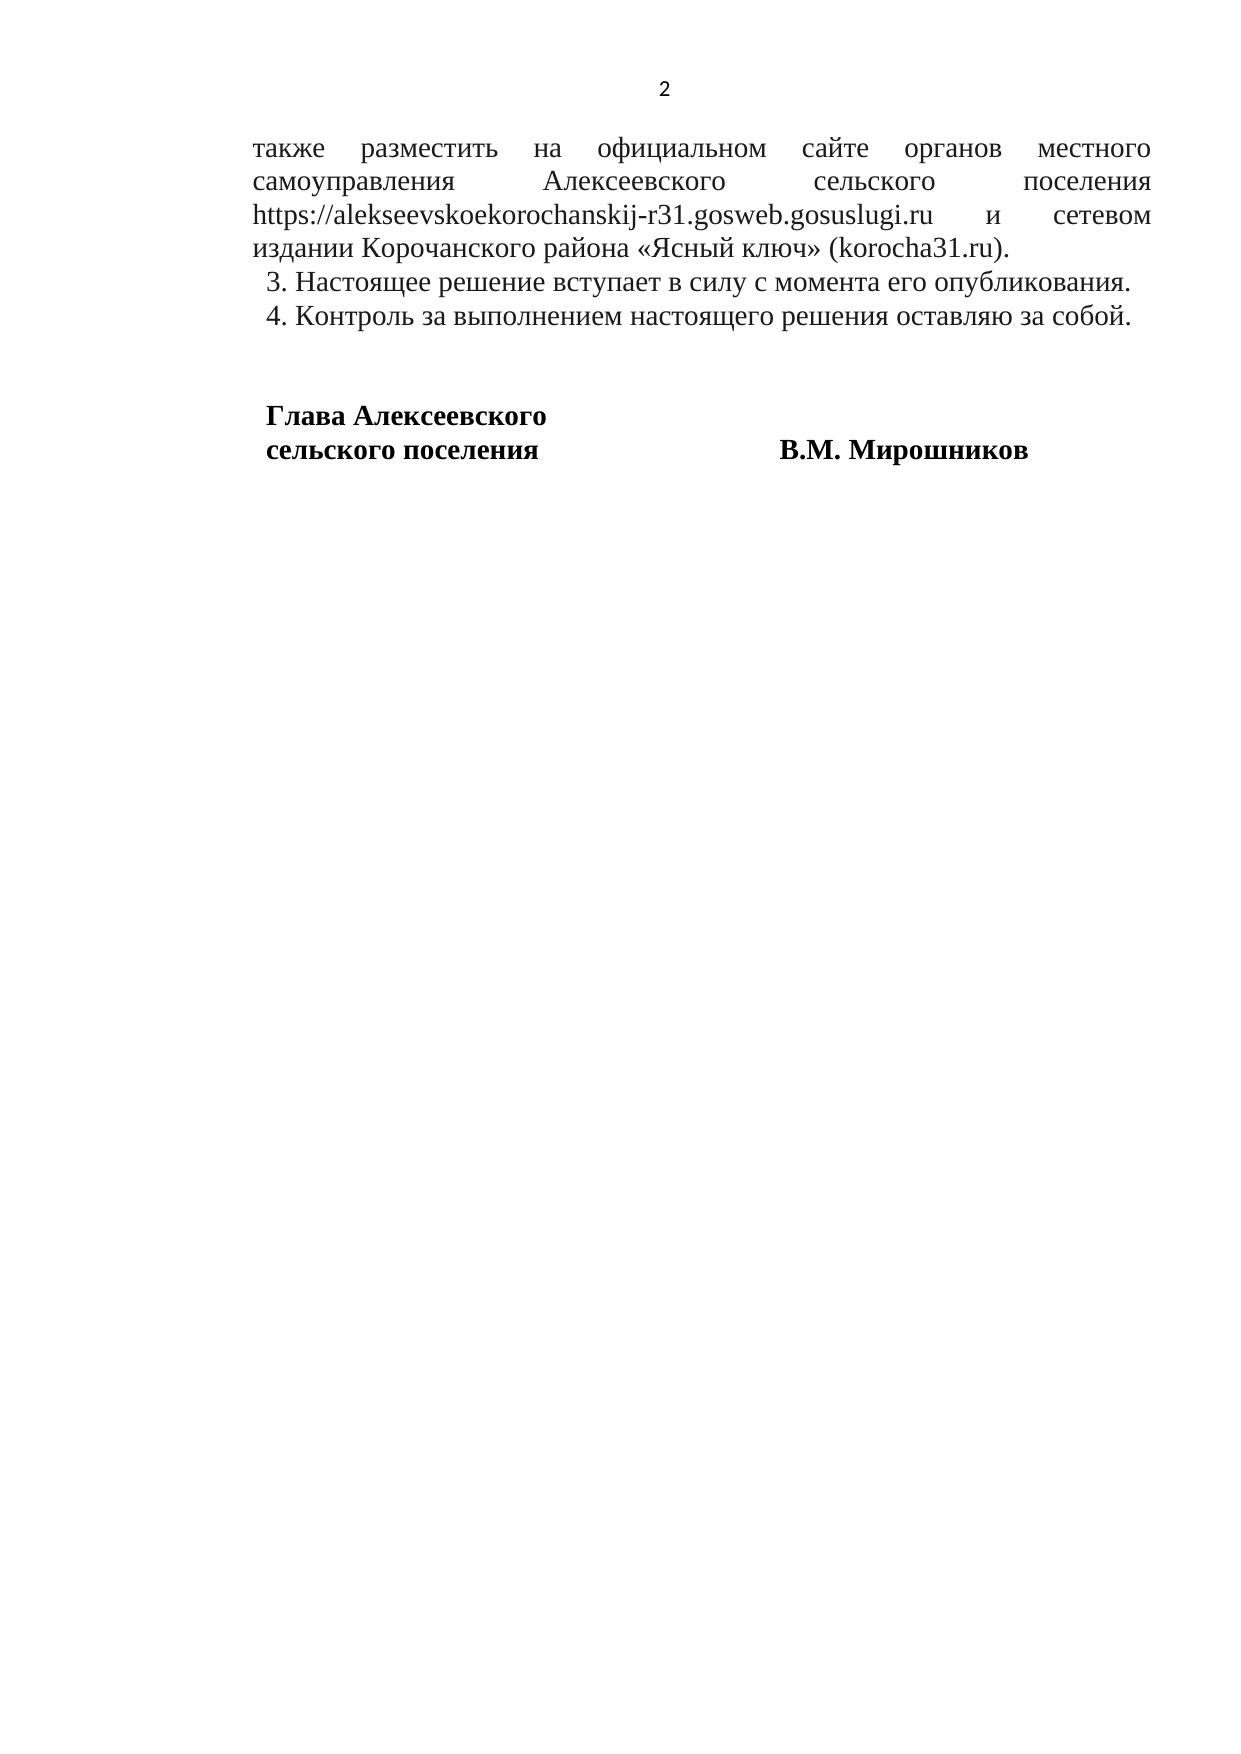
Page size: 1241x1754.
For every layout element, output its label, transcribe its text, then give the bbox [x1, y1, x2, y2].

text 3. Настоящее решение вступает в силу с момента его опубликования. [177, 264, 1152, 298]
text 4. Контроль за выполнением настоящего решения оставляю за собой. [177, 298, 1152, 331]
text Глава Алексеевского [177, 398, 1123, 432]
text сельского поселения В.М. Мирошников [177, 432, 1123, 465]
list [252, 130, 1152, 264]
